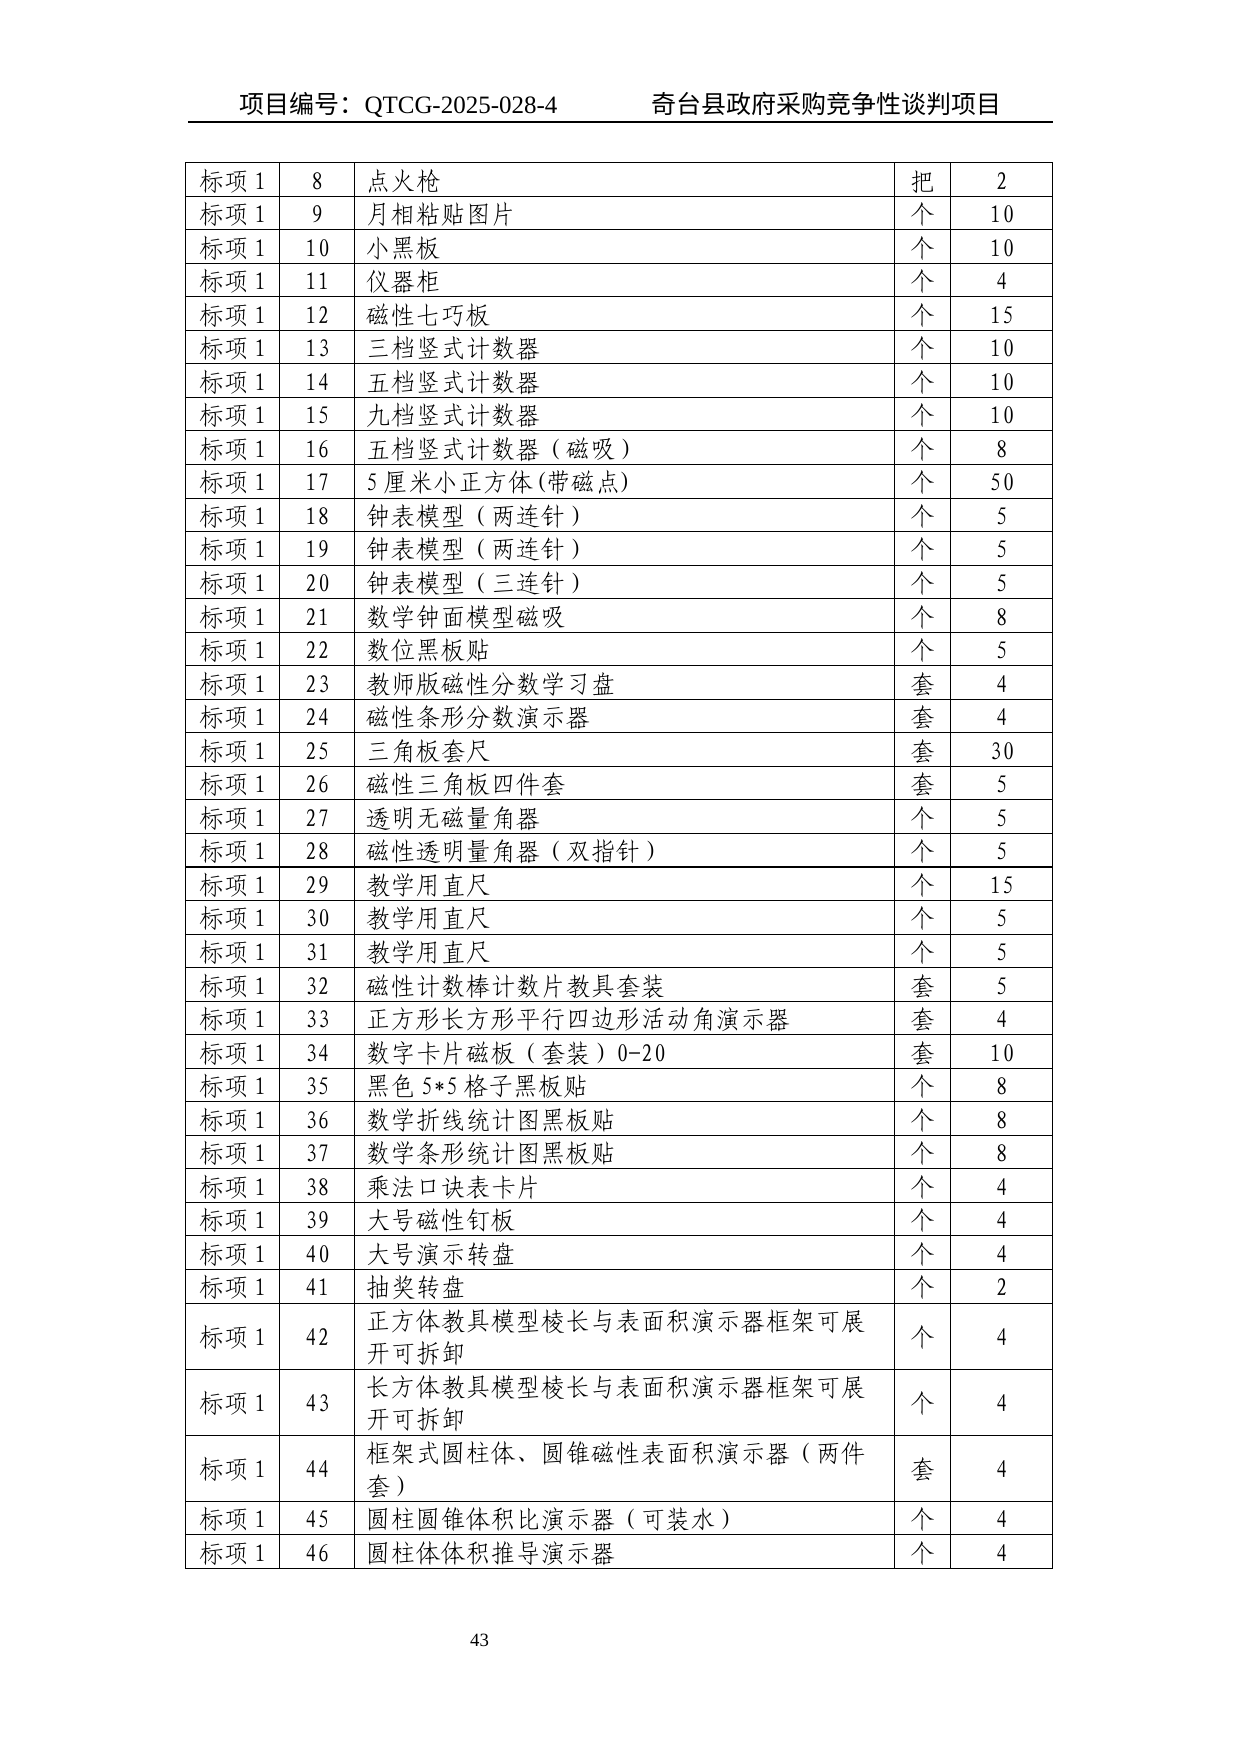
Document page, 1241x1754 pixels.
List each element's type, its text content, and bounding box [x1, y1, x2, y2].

table_cell 4 [951, 1370, 1052, 1434]
table_cell 标项1 [186, 1102, 279, 1135]
table_cell 标项1 [186, 733, 279, 766]
table_cell 三档竖式计数器 [355, 331, 894, 363]
table_cell 17 [280, 465, 354, 497]
table_cell 套 [895, 968, 950, 1001]
table_cell 标项1 [186, 1069, 279, 1101]
table_cell 4 [951, 264, 1052, 296]
table_cell 30 [280, 901, 354, 933]
table_cell 4 [951, 1002, 1052, 1034]
table_cell 9 [280, 197, 354, 229]
table_cell 个 [895, 197, 950, 229]
table_cell 透明无磁量角器 [355, 800, 894, 833]
table_cell 个 [895, 297, 950, 330]
table_cell 19 [280, 532, 354, 564]
table_cell 个 [895, 1236, 950, 1269]
table_cell 8 [951, 1136, 1052, 1168]
table_cell 钟表模型（两连针） [355, 499, 894, 531]
table_cell 8 [951, 599, 1052, 632]
table_cell 26 [280, 767, 354, 799]
table_cell 21 [280, 599, 354, 632]
table_cell 28 [280, 834, 354, 866]
table_cell 个 [895, 633, 950, 665]
table_cell 框架式圆柱体、圆锥磁性表面积演示器（两件套） [355, 1436, 894, 1501]
table_cell 仪器柜 [355, 264, 894, 296]
table_cell 8 [951, 1069, 1052, 1101]
table_cell 五档竖式计数器 [355, 364, 894, 397]
table_cell 30 [951, 733, 1052, 766]
table_cell 15 [951, 297, 1052, 330]
table_cell 32 [280, 968, 354, 1001]
table_cell 个 [895, 398, 950, 430]
table_cell 数学条形统计图黑板贴 [355, 1136, 894, 1168]
table_cell 50 [951, 465, 1052, 497]
table_cell 标项1 [186, 935, 279, 967]
table_cell 31 [280, 935, 354, 967]
table_cell 8 [951, 431, 1052, 464]
table_cell 46 [280, 1535, 354, 1568]
table_cell 个 [895, 868, 950, 900]
table_cell 标项1 [186, 465, 279, 497]
table_cell 37 [280, 1136, 354, 1168]
table_cell 标项1 [186, 599, 279, 632]
table_cell 标项1 [186, 297, 279, 330]
table_cell 标项1 [186, 1436, 279, 1501]
table_cell 个 [895, 230, 950, 263]
table_cell 数位黑板贴 [355, 633, 894, 665]
table_cell 套 [895, 666, 950, 699]
table_cell 个 [895, 264, 950, 296]
table_cell 套 [895, 1002, 950, 1034]
table_cell 4 [951, 1169, 1052, 1202]
table_cell 标项1 [186, 197, 279, 229]
table_cell 41 [280, 1270, 354, 1302]
table_cell 个 [895, 901, 950, 933]
table_cell 套 [895, 767, 950, 799]
table_cell 标项1 [186, 499, 279, 531]
table_cell 把 [895, 163, 950, 196]
table_cell 小黑板 [355, 230, 894, 263]
table_cell 个 [895, 599, 950, 632]
table_cell 套 [895, 700, 950, 732]
table_cell 个 [895, 1069, 950, 1101]
table_cell 4 [951, 1304, 1052, 1368]
table_cell 个 [895, 1370, 950, 1434]
table_cell 14 [280, 364, 354, 397]
table_cell 个 [895, 532, 950, 564]
table_cell 5 [951, 935, 1052, 967]
table_cell 磁性七巧板 [355, 297, 894, 330]
table_cell 标项1 [186, 800, 279, 833]
table_cell 个 [895, 499, 950, 531]
table_cell 标项1 [186, 398, 279, 430]
table_cell 个 [895, 1502, 950, 1534]
table_cell 五档竖式计数器（磁吸） [355, 431, 894, 464]
table_cell 20 [280, 566, 354, 598]
table_cell 4 [951, 1535, 1052, 1568]
table_cell 大号磁性钉板 [355, 1203, 894, 1235]
table_cell 大号演示转盘 [355, 1236, 894, 1269]
table_cell 教师版磁性分数学习盘 [355, 666, 894, 699]
table_cell 5 [951, 767, 1052, 799]
table_cell 5厘米小正方体(带磁点) [355, 465, 894, 497]
table_cell 个 [895, 1270, 950, 1302]
table_cell 个 [895, 1102, 950, 1135]
table_cell 2 [951, 1270, 1052, 1302]
table_cell 教学用直尺 [355, 901, 894, 933]
table_cell 九档竖式计数器 [355, 398, 894, 430]
table_cell 钟表模型（三连针） [355, 566, 894, 598]
table_cell 标项1 [186, 834, 279, 866]
table_cell 11 [280, 264, 354, 296]
table_cell 43 [280, 1370, 354, 1434]
table_cell 27 [280, 800, 354, 833]
table_cell 16 [280, 431, 354, 464]
table_cell 抽奖转盘 [355, 1270, 894, 1302]
table_cell 10 [951, 1035, 1052, 1068]
table_cell 标项1 [186, 700, 279, 732]
table_cell 12 [280, 297, 354, 330]
table_cell 5 [951, 834, 1052, 866]
table_cell 乘法口诀表卡片 [355, 1169, 894, 1202]
table_cell 圆柱体体积推导演示器 [355, 1535, 894, 1568]
table_cell 个 [895, 1203, 950, 1235]
table_cell 标项1 [186, 532, 279, 564]
table_cell 数学折线统计图黑板贴 [355, 1102, 894, 1135]
table_cell 34 [280, 1035, 354, 1068]
table_cell 44 [280, 1436, 354, 1501]
table_cell 4 [951, 1203, 1052, 1235]
table_cell 正方体教具模型棱长与表面积演示器框架可展开可拆卸 [355, 1304, 894, 1368]
table_cell 个 [895, 800, 950, 833]
table_cell 磁性三角板四件套 [355, 767, 894, 799]
table_cell 5 [951, 968, 1052, 1001]
table_cell 个 [895, 465, 950, 497]
table_cell 38 [280, 1169, 354, 1202]
table_cell 套 [895, 733, 950, 766]
table_cell 4 [951, 1436, 1052, 1501]
table_cell 标项1 [186, 230, 279, 263]
table_cell 标项1 [186, 1136, 279, 1168]
table_cell 标项1 [186, 1236, 279, 1269]
table_cell 10 [951, 230, 1052, 263]
table_cell 2 [951, 163, 1052, 196]
table_cell 标项1 [186, 666, 279, 699]
table_cell 标项1 [186, 163, 279, 196]
table_cell 标项1 [186, 633, 279, 665]
table_cell 点火枪 [355, 163, 894, 196]
table_cell 标项1 [186, 1002, 279, 1034]
table_cell 10 [951, 364, 1052, 397]
table_cell 标项1 [186, 868, 279, 900]
table_cell 8 [280, 163, 354, 196]
table_cell 磁性计数棒计数片教具套装 [355, 968, 894, 1001]
table_cell 标项1 [186, 901, 279, 933]
table_cell 4 [951, 1502, 1052, 1534]
table_cell 4 [951, 666, 1052, 699]
table_cell 29 [280, 868, 354, 900]
table_cell 钟表模型（两连针） [355, 532, 894, 564]
table_cell 5 [951, 532, 1052, 564]
table_cell 套 [895, 1436, 950, 1501]
table_cell 个 [895, 1535, 950, 1568]
table_cell 13 [280, 331, 354, 363]
table_cell 42 [280, 1304, 354, 1368]
table_cell 磁性透明量角器（双指针） [355, 834, 894, 866]
table_cell 39 [280, 1203, 354, 1235]
table_cell 数字卡片磁板（套装）0-20 [355, 1035, 894, 1068]
table_cell 标项1 [186, 364, 279, 397]
table_cell 25 [280, 733, 354, 766]
table_cell 数学钟面模型磁吸 [355, 599, 894, 632]
table_cell 4 [951, 1236, 1052, 1269]
table_cell 标项1 [186, 431, 279, 464]
table_cell 个 [895, 364, 950, 397]
table_cell 22 [280, 633, 354, 665]
table_cell 标项1 [186, 1535, 279, 1568]
table_cell 个 [895, 1136, 950, 1168]
table_cell 4 [951, 700, 1052, 732]
table_cell 三角板套尺 [355, 733, 894, 766]
table_cell 个 [895, 331, 950, 363]
table_cell 月相粘贴图片 [355, 197, 894, 229]
table_cell 标项1 [186, 1502, 279, 1534]
table_cell 个 [895, 1169, 950, 1202]
table_cell 个 [895, 431, 950, 464]
table_cell 标项1 [186, 1304, 279, 1368]
table_cell 标项1 [186, 1169, 279, 1202]
table_cell 5 [951, 499, 1052, 531]
table_cell 45 [280, 1502, 354, 1534]
table_cell 黑色5*5格子黑板贴 [355, 1069, 894, 1101]
table_cell 个 [895, 566, 950, 598]
table_cell 33 [280, 1002, 354, 1034]
table_cell 标项1 [186, 1035, 279, 1068]
table_cell 5 [951, 633, 1052, 665]
table_cell 10 [280, 230, 354, 263]
table_cell 标项1 [186, 1203, 279, 1235]
table_cell 套 [895, 1035, 950, 1068]
table_cell 15 [280, 398, 354, 430]
table_cell 教学用直尺 [355, 868, 894, 900]
table_cell 36 [280, 1102, 354, 1135]
table_cell 5 [951, 901, 1052, 933]
table_cell 23 [280, 666, 354, 699]
table_cell 正方形长方形平行四边形活动角演示器 [355, 1002, 894, 1034]
table_cell 15 [951, 868, 1052, 900]
table_cell 10 [951, 197, 1052, 229]
table_cell 标项1 [186, 566, 279, 598]
table_cell 5 [951, 566, 1052, 598]
table_cell 教学用直尺 [355, 935, 894, 967]
table_cell 标项1 [186, 264, 279, 296]
table_cell 24 [280, 700, 354, 732]
table_cell 18 [280, 499, 354, 531]
table_cell 标项1 [186, 1370, 279, 1434]
table_cell 标项1 [186, 767, 279, 799]
table_cell 标项1 [186, 331, 279, 363]
table_cell 圆柱圆锥体积比演示器（可装水） [355, 1502, 894, 1534]
table_cell 10 [951, 331, 1052, 363]
table_cell 长方体教具模型棱长与表面积演示器框架可展开可拆卸 [355, 1370, 894, 1434]
table_cell 标项1 [186, 968, 279, 1001]
table_cell 35 [280, 1069, 354, 1101]
table_cell 40 [280, 1236, 354, 1269]
table_cell 个 [895, 834, 950, 866]
table_cell 10 [951, 398, 1052, 430]
table_cell 标项1 [186, 1270, 279, 1302]
table_cell 磁性条形分数演示器 [355, 700, 894, 732]
table_cell 5 [951, 800, 1052, 833]
table_cell 个 [895, 1304, 950, 1368]
table_cell 个 [895, 935, 950, 967]
table_cell 8 [951, 1102, 1052, 1135]
